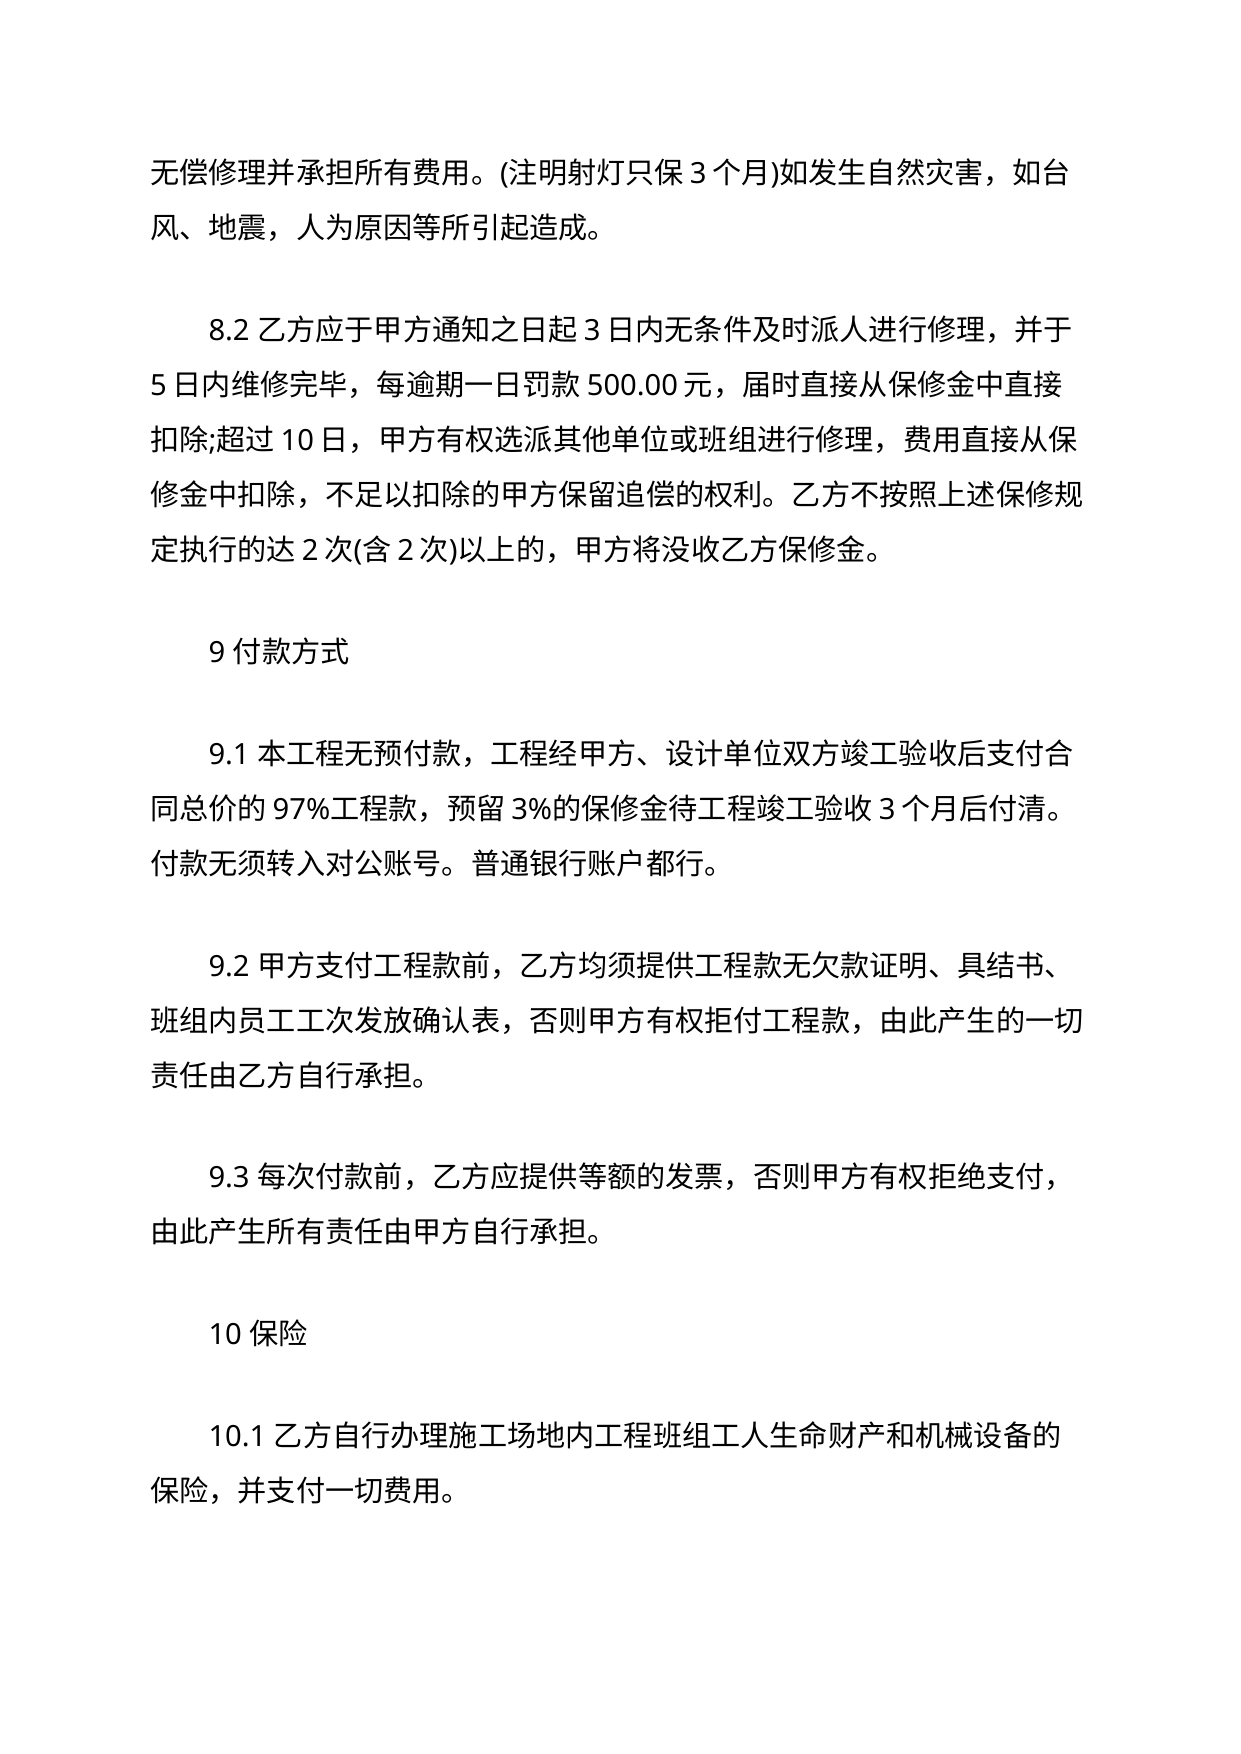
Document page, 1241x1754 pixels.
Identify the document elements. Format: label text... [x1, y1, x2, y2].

text 10 保险 [150, 1311, 1090, 1353]
text 9.1 本工程无预付款，工程经甲方、设计单位双方竣工验收后支付合同总价的97%工程款，预留3%的保修金待工程竣工验收3个月后付清。付款无须转入对公账号。普通银行账户都行。 [150, 731, 1090, 883]
text 9.2 甲方支付工程款前，乙方均须提供工程款无欠款证明、具结书、班组内员工工次发放确认表，否则甲方有权拒付工程款，由此产生的一切责任由乙方自行承担。 [150, 942, 1090, 1094]
text 10.1 乙方自行办理施工场地内工程班组工人生命财产和机械设备的保险，并支付一切费用。 [150, 1413, 1090, 1510]
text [150, 150, 1090, 247]
text 8.2 乙方应于甲方通知之日起3日内无条件及时派人进行修理，并于5日内维修完毕，每逾期一日罚款500.00元，届时直接从保修金中直接扣除;超过10日，甲方有权选派其他单位或班组进行修理，费用直接从保修金中扣除，不足以扣除的甲方保留追偿的权利。乙方不按照上述保修规定执行的达2次(含2次)以上的，甲方将没收乙方保修金。 [150, 307, 1090, 569]
text 9 付款方式 [150, 629, 1090, 671]
text 9.3 每次付款前，乙方应提供等额的发票，否则甲方有权拒绝支付，由此产生所有责任由甲方自行承担。 [150, 1154, 1090, 1251]
